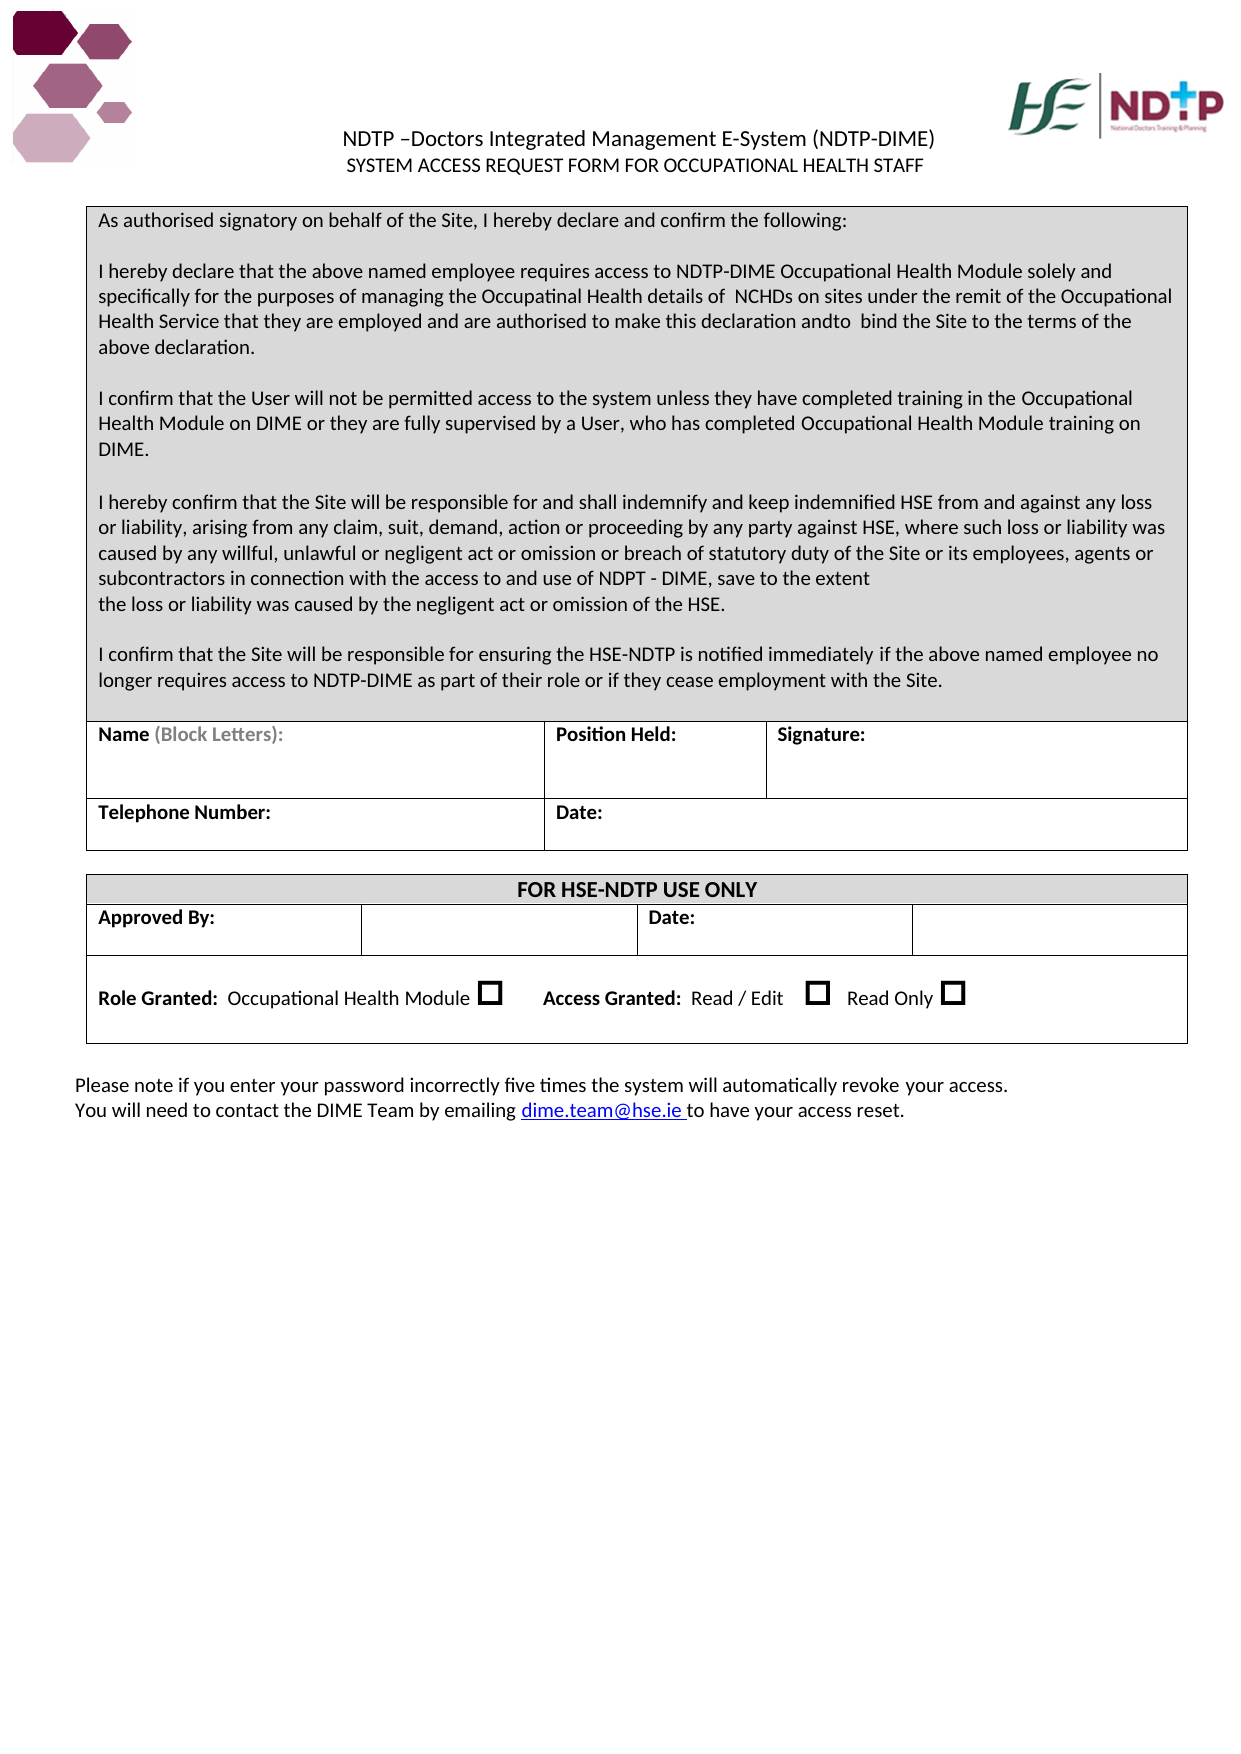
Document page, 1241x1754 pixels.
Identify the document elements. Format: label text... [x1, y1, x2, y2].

table_cell Name (Block Letters): [87, 722, 544, 798]
text Please note if you enter your password incorrectly five times the system will automatically revoke your access. [75, 1072, 1240, 1097]
table_cell Telephone Number: [87, 799, 544, 850]
table_cell Date: [638, 905, 912, 955]
table_header FOR HSE-NDTP USE ONLY [87, 875, 1187, 903]
picture [12, 9, 138, 164]
table_cell Approved By: [87, 905, 361, 955]
text You will need to contact the DIME Team by emailing dime.team@hse.ie to have your access reset. [75, 1097, 1240, 1123]
table_cell [362, 905, 637, 955]
table_cell As authorised signatory on behalf of the Site, I hereby declare and confirm the following: I hereby declare that the above named employee requires access to NDTP-DIME Occupational Health Module solely and specifically for the purposes of managing the Occupatinal Health details of NCHDs on sites under the remit of the Occupational Health Service that they are employed and are authorised to make this declaration andto bind the Site to the terms of the above declaration. I confirm that the User will not be permitted access to the system unless they have completed training in the Occupational Health Module on DIME or they are fully supervised by a User, who has completed Occupational Health Module training on DIME. I hereby confirm that the Site will be responsible for and shall indemnify and keep indemnified HSE from and against any loss or liability, arising from any claim, suit, demand, action or proceeding by any party against HSE, where such loss or liability was caused by any willful, unlawful or negligent act or omission or breach of statutory duty of the Site or its employees, agents or subcontractors in connection with the access to and use of NDPT - DIME, save to the extent the loss or liability was caused by the negligent act or omission of the HSE. I confirm that the Site will be responsible for ensuring the HSE-NDTP is notified immediately if the above named employee no longer requires access to NDTP-DIME as part of their role or if they cease employment with the Site. [87, 207, 1187, 721]
table_cell Signature: [767, 722, 1187, 798]
table_cell Position Held: [545, 722, 766, 798]
table_cell Role Granted: Occupational Health Module □ Access Granted: Read / Edit □ Read Only □ [87, 956, 1187, 1043]
table_cell [913, 905, 1187, 955]
picture [1003, 73, 1232, 147]
table_cell Date: [545, 799, 1187, 850]
